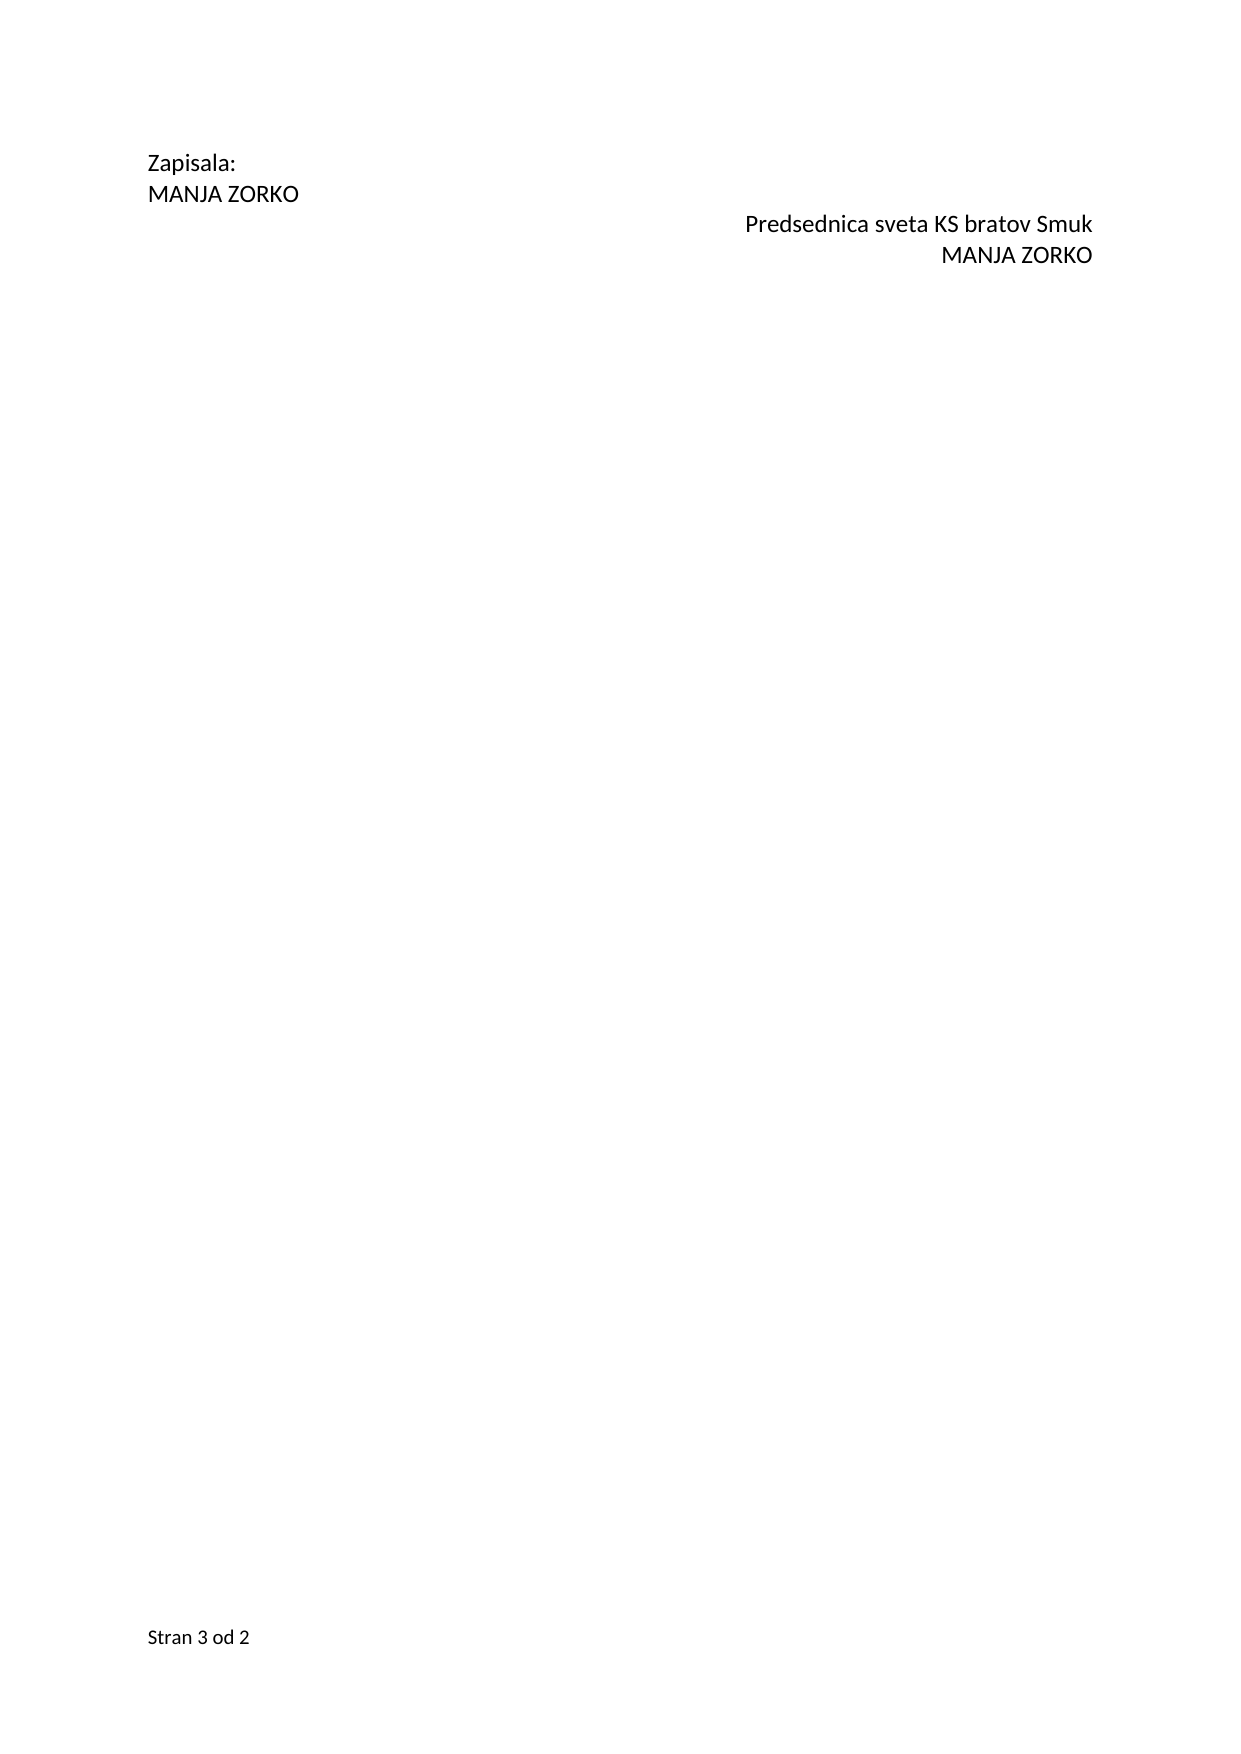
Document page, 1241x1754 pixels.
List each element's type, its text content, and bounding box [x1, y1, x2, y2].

text Zapisala: [148, 148, 1093, 178]
text Predsednica sveta KS bratov Smuk [148, 209, 1093, 239]
text MANJA ZORKO [148, 239, 1093, 270]
text MANJA ZORKO [148, 178, 1093, 209]
